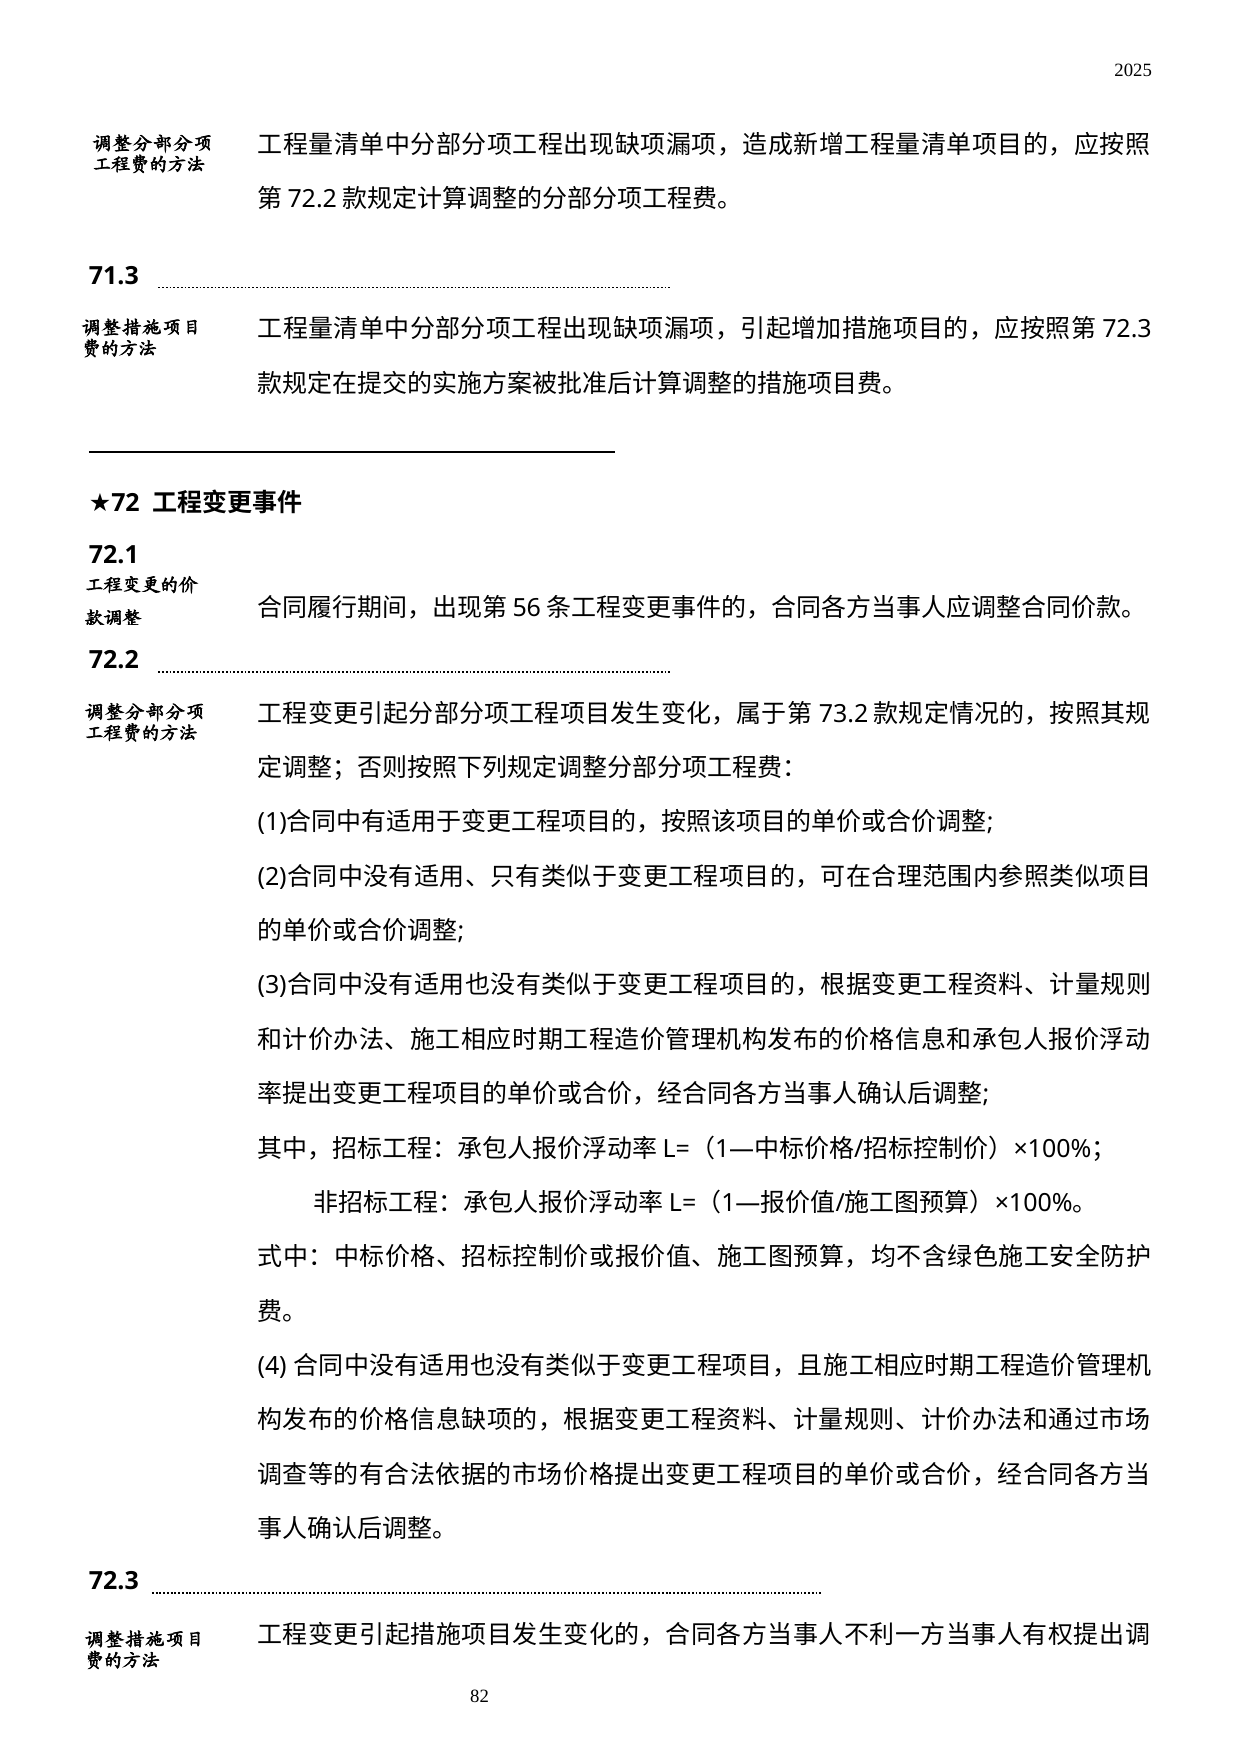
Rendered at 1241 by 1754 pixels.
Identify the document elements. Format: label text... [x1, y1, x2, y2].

text 非招标工程：承包人报价浮动率L=（1—报价值/施工图预算）×100%。 [89, 1182, 1152, 1219]
text 工程量清单中分部分项工程出现缺项漏项，引起增加措施项目的，应按照第72.3款规定在提交的实施方案被批准后计算调整的措施项目费。 [257, 309, 1152, 399]
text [257, 1614, 1152, 1650]
text 其中，招标工程：承包人报价浮动率L=（1—中标价格/招标控制价）×100%； [257, 1128, 1152, 1164]
text 式中：中标价格、招标控制价或报价值、施工图预算，均不含绿色施工安全防护费。 [257, 1237, 1152, 1327]
text (3)合同中没有适用也没有类似于变更工程项目的，根据变更工程资料、计量规则和计价办法、施工相应时期工程造价管理机构发布的价格信息和承包人报价浮动率提出变更工程项目的单价或合价，经合同各方当事人确认后调整; [257, 965, 1152, 1110]
text 工程量清单中分部分项工程出现缺项漏项，造成新增工程量清单项目的，应按照第72.2款规定计算调整的分部分项工程费。 [257, 124, 1152, 215]
text 72.2 [89, 642, 1152, 676]
text 72.1 [89, 537, 1152, 571]
text 71.3 [89, 258, 1152, 292]
text (2)合同中没有适用、只有类似于变更工程项目的，可在合理范围内参照类似项目的单价或合价调整; [257, 856, 1152, 947]
text 72.3 [89, 1563, 1152, 1597]
text 工程变更引起分部分项工程项目发生变化，属于第73.2款规定情况的，按照其规定调整；否则按照下列规定调整分部分项工程费： [257, 693, 1152, 784]
text ★72 工程变更事件 [89, 482, 1152, 518]
text (1)合同中有适用于变更工程项目的，按照该项目的单价或合价调整; [232, 802, 1152, 838]
text 合同履行期间，出现第56条工程变更事件的，合同各方当事人应调整合同价款。 [257, 588, 1152, 624]
text (4) 合同中没有适用也没有类似于变更工程项目，且施工相应时期工程造价管理机构发布的价格信息缺项的，根据变更工程资料、计量规则、计价办法和通过市场调查等的有合法依据的市场价格提出变更工程项目的单价或合价，经合同各方当事人确认后调整。 [257, 1346, 1152, 1545]
